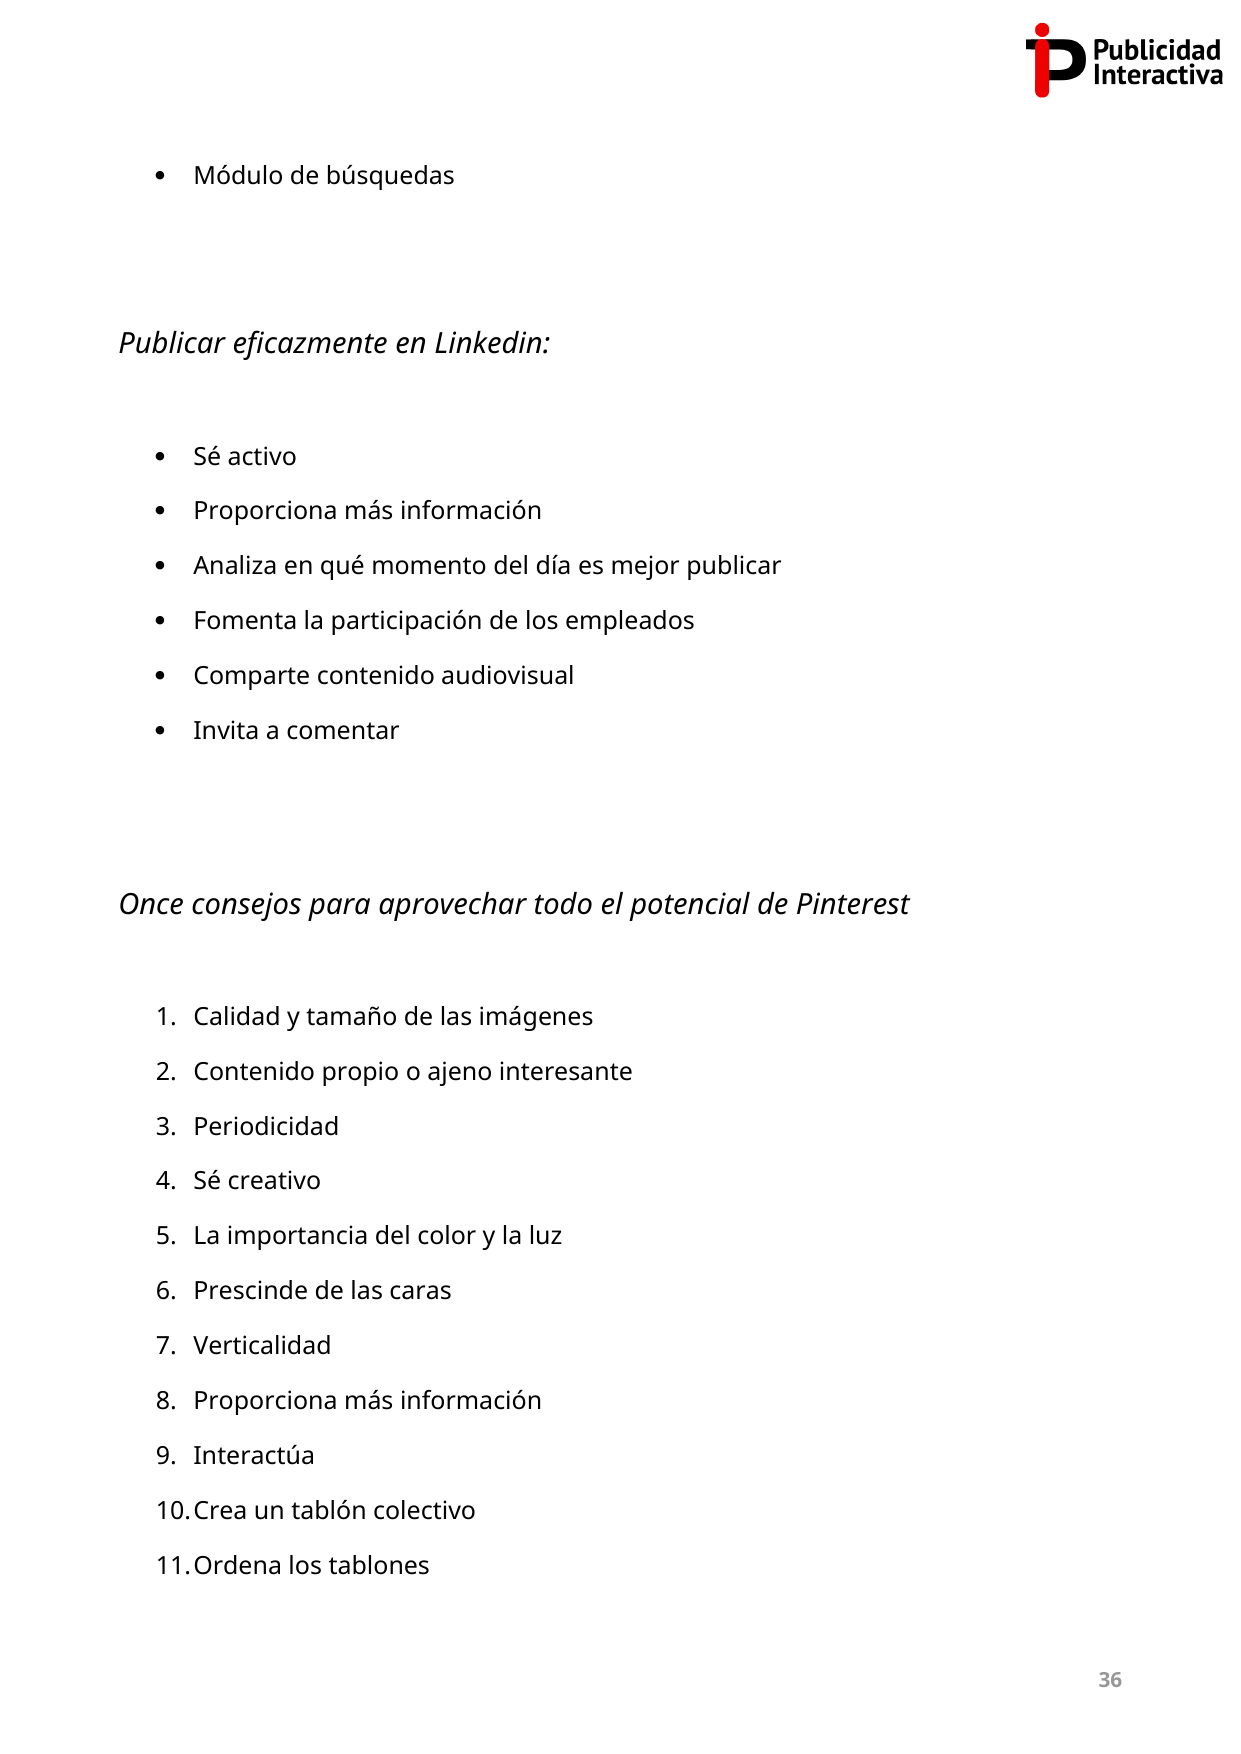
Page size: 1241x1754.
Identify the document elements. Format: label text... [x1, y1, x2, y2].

list Comparte contenido audiovisual [156, 658, 1122, 692]
list Sé creativo [156, 1163, 1122, 1197]
list Sé activo [156, 438, 1122, 472]
list Crea un tablón colectivo [156, 1492, 1122, 1526]
picture [1021, 18, 1231, 104]
list Analiza en qué momento del día es mejor publicar [156, 548, 1122, 582]
list Fomenta la participación de los empleados [156, 603, 1122, 637]
list Verticalidad [156, 1328, 1122, 1362]
list Módulo de búsquedas [156, 158, 1122, 192]
list Contenido propio o ajeno interesante [156, 1053, 1122, 1087]
list Calidad y tamaño de las imágenes [156, 998, 1122, 1032]
text Publicar eficazmente en Linkedin: [118, 323, 1122, 362]
list Interactúa [156, 1437, 1122, 1472]
list Prescinde de las caras [156, 1273, 1122, 1307]
list Periodicidad [156, 1108, 1122, 1142]
text Once consejos para aprovechar todo el potencial de Pinterest [118, 883, 1122, 923]
list Invita a comentar [156, 713, 1122, 747]
list Proporciona más información [156, 493, 1122, 527]
list Proporciona más información [156, 1383, 1122, 1417]
list La importancia del color y la luz [156, 1218, 1122, 1252]
list Ordena los tablones [156, 1547, 1122, 1581]
